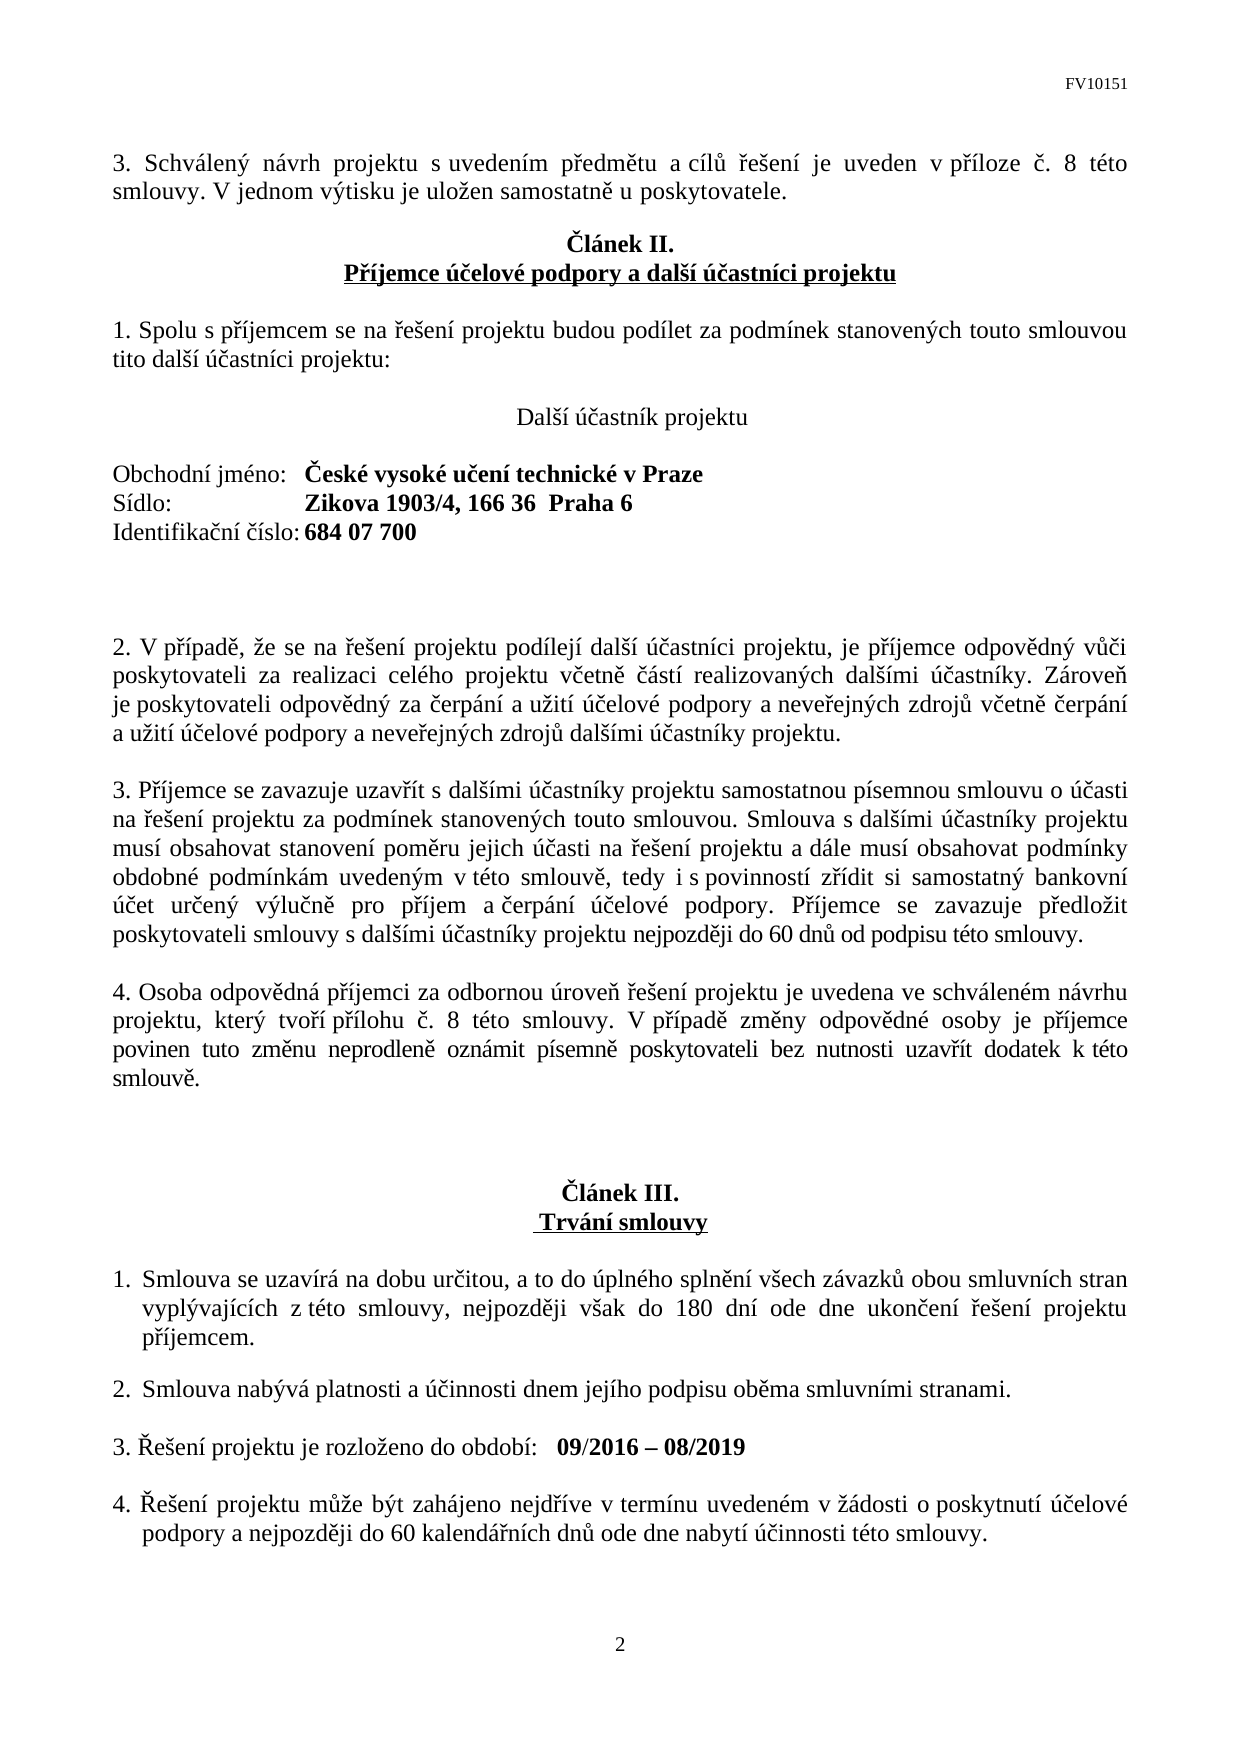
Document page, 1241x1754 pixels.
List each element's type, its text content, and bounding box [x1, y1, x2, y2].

text Příjemce účelové podpory a další účastníci projektu [112, 258, 1128, 287]
text Další účastník projektu [112, 402, 1152, 431]
text 3. Schválený návrh projektu s uvedením předmětu a cílů řešení je uveden v příloze č. 8 této smlouvy. V jednom výtisku je uložen samostatně u poskytovatele. [112, 148, 1128, 205]
text 3. Příjemce se zavazuje uzavřít s dalšími účastníky projektu samostatnou písemnou smlouvu o účasti na řešení projektu za podmínek stanovených touto smlouvou. Smlouva s dalšími účastníky projektu musí obsahovat stanovení poměru jejich účasti na řešení projektu a dále musí obsahovat podmínky obdobné podmínkám uvedeným v této smlouvě, tedy i s povinností zřídit si samostatný bankovní účet určený výlučně pro příjem a čerpání účelové podpory. Příjemce se zavazuje předložit poskytovateli smlouvy s dalšími účastníky projektu nejpozději do 60 dnů od podpisu této smlouvy. [112, 776, 1128, 948]
subtitle Trvání smlouvy [112, 1207, 1128, 1236]
list Smlouva nabývá platnosti a účinnosti dnem jejího podpisu oběma smluvními stranami. [112, 1374, 1128, 1403]
text Článek III. [112, 1178, 1128, 1207]
text Sídlo: Zikova 1903/4, 166 36 Praha 6 [112, 488, 1152, 517]
text 4. Řešení projektu může být zahájeno nejdříve v termínu uvedeném v žádosti o poskytnutí účelové podpory a nejpozději do 60 kalendářních dnů ode dne nabytí účinnosti této smlouvy. [112, 1489, 1128, 1547]
text Článek II. [112, 229, 1128, 258]
list 3. Řešení projektu je rozloženo do období: 09/2016 – 08/2019 [112, 1432, 1128, 1461]
text 2. V případě, že se na řešení projektu podílejí další účastníci projektu, je příjemce odpovědný vůči poskytovateli za realizaci celého projektu včetně částí realizovaných dalšími účastníky. Zároveň je poskytovateli odpovědný za čerpání a užití účelové podpory a neveřejných zdrojů včetně čerpání a užití účelové podpory a neveřejných zdrojů dalšími účastníky projektu. [112, 632, 1128, 747]
list Smlouva se uzavírá na dobu určitou, a to do úplného splnění všech závazků obou smluvních stran vyplývajících z této smlouvy, nejpozději však do 180 dní ode dne ukončení řešení projektu příjemcem. [112, 1264, 1128, 1351]
text 4. Osoba odpovědná příjemci za odbornou úroveň řešení projektu je uvedena ve schváleném návrhu projektu, který tvoří přílohu č. 8 této smlouvy. V případě změny odpovědné osoby je příjemce povinen tuto změnu neprodleně oznámit písemně poskytovateli bez nutnosti uzavřít dodatek k této smlouvě. [112, 977, 1128, 1092]
text Identifikační číslo: 684 07 700 [112, 517, 1152, 546]
text Obchodní jméno: České vysoké učení technické v Praze [112, 459, 1152, 488]
text 1. Spolu s příjemcem se na řešení projektu budou podílet za podmínek stanovených touto smlouvou tito další účastníci projektu: [112, 316, 1128, 373]
